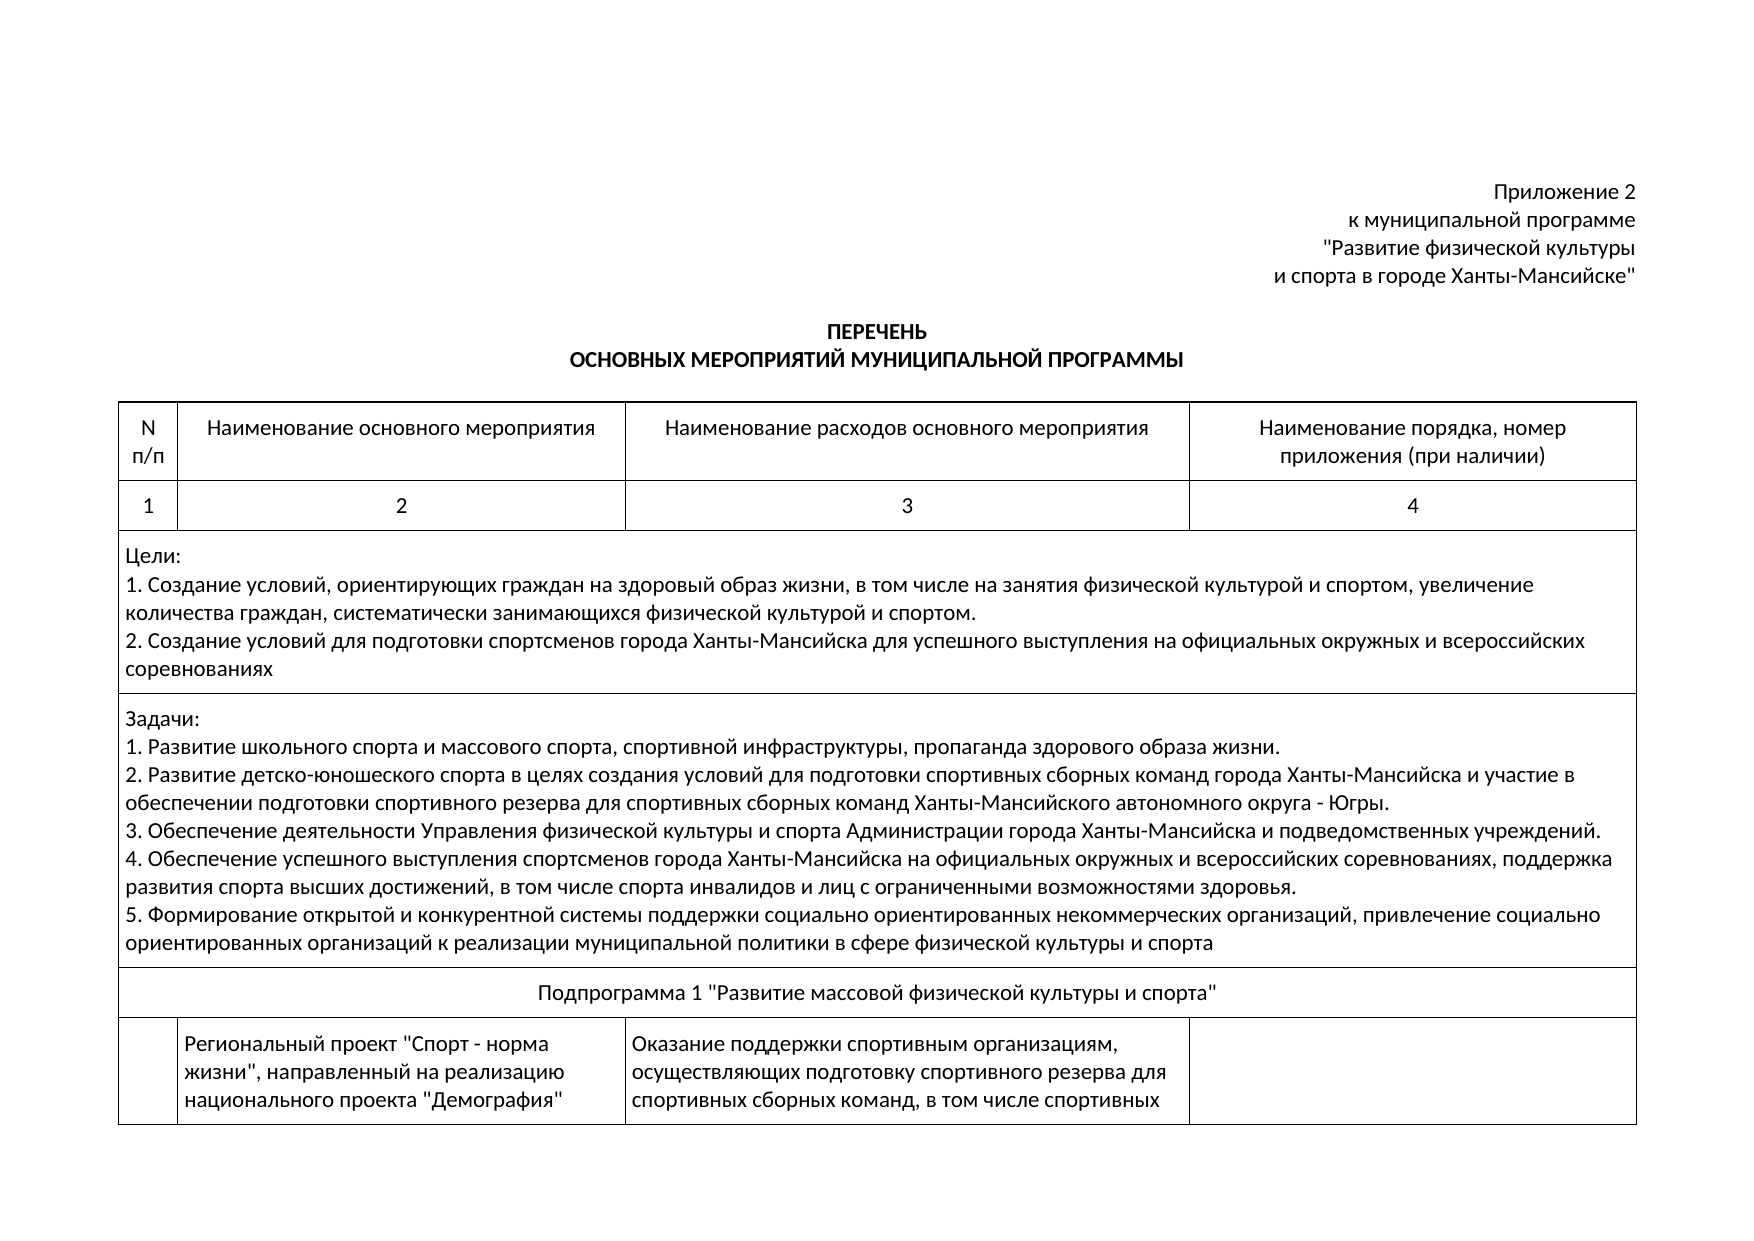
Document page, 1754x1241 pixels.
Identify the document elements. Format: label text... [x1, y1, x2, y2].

table_cell Подпрограмма 1 "Развитие массовой физической культуры и спорта" [119, 968, 1636, 1017]
text Приложение 2 [118, 177, 1636, 205]
text к муниципальной программе [118, 205, 1636, 233]
title ПЕРЕЧЕНЬ [118, 317, 1636, 345]
table_cell Задачи: 1. Развитие школьного спорта и массового спорта, спортивной инфраструктуры, пропаганда здорового образа жизни. 2. Развитие детско-юношеского спорта в целях создания условий для подготовки спортивных сборных команд города Ханты-Мансийска и участие в обеспечении подготовки спортивного резерва для спортивных сборных команд Ханты-Мансийского автономного округа - Югры. 3. Обеспечение деятельности Управления физической культуры и спорта Администрации города Ханты-Мансийска и подведомственных учреждений. 4. Обеспечение успешного выступления спортсменов города Ханты-Мансийска на официальных окружных и всероссийских соревнованиях, поддержка развития спорта высших достижений, в том числе спорта инвалидов и лиц с ограниченными возможностями здоровья. 5. Формирование открытой и конкурентной системы поддержки социально ориентированных некоммерческих организаций, привлечение социально ориентированных организаций к реализации муниципальной политики в сфере физической культуры и спорта [119, 694, 1636, 967]
table_cell 3 [626, 481, 1189, 530]
table_header N п/п [119, 403, 177, 480]
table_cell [178, 1018, 625, 1123]
table_cell [1190, 1018, 1636, 1123]
table_cell 2 [178, 481, 625, 530]
table_cell Цели: 1. Создание условий, ориентирующих граждан на здоровый образ жизни, в том числе на занятия физической культурой и спортом, увеличение количества граждан, систематически занимающихся физической культурой и спортом. 2. Создание условий для подготовки спортсменов города Ханты-Мансийска для успешного выступления на официальных окружных и всероссийских соревнованиях [119, 531, 1636, 692]
table_cell 4 [1190, 481, 1636, 530]
table_cell [119, 1018, 177, 1123]
table_header Наименование порядка, номер приложения (при наличии) [1190, 403, 1636, 480]
table_cell 1 [119, 481, 177, 530]
title ОСНОВНЫХ МЕРОПРИЯТИЙ МУНИЦИПАЛЬНОЙ ПРОГРАММЫ [118, 345, 1636, 373]
table_header Наименование расходов основного мероприятия [626, 403, 1189, 480]
table_header Наименование основного мероприятия [178, 403, 625, 480]
text "Развитие физической культуры [118, 233, 1636, 261]
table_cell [626, 1018, 1189, 1123]
text и спорта в городе Ханты-Мансийске" [118, 261, 1636, 289]
